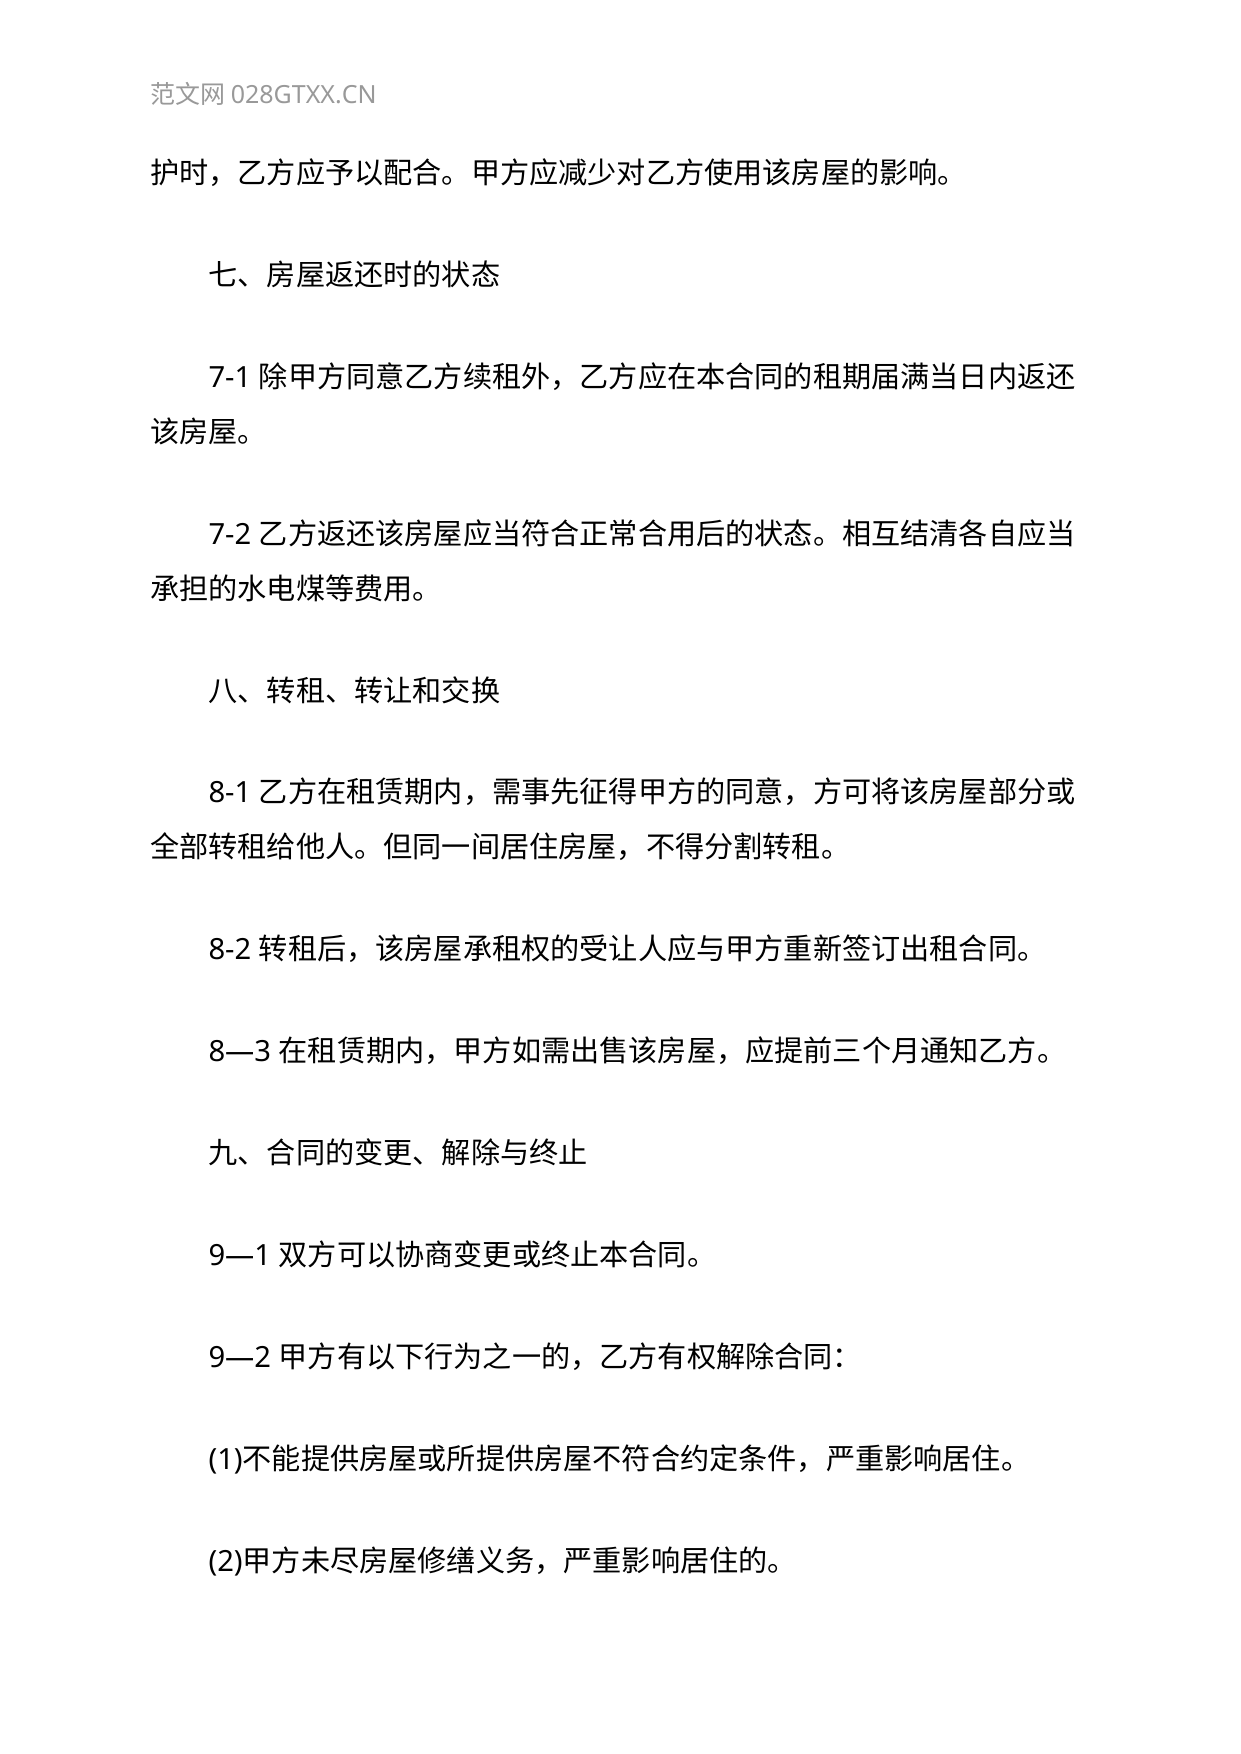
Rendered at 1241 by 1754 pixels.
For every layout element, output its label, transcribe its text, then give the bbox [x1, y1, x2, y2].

text 7-1 除甲方同意乙方续租外，乙方应在本合同的租期届满当日内返还该房屋。 [150, 353, 1090, 451]
text 9—2 甲方有以下行为之一的，乙方有权解除合同： [150, 1333, 1090, 1376]
text 九、合同的变更、解除与终止 [150, 1129, 1090, 1172]
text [150, 150, 1090, 192]
text 七、房屋返还时的状态 [150, 252, 1090, 294]
text (2)甲方未尽房屋修缮义务，严重影响居住的。 [150, 1537, 1090, 1580]
text 9—1 双方可以协商变更或终止本合同。 [150, 1231, 1090, 1274]
text 8—3 在租赁期内，甲方如需出售该房屋，应提前三个月通知乙方。 [150, 1028, 1090, 1070]
text 8-2 转租后，该房屋承租权的受让人应与甲方重新签订出租合同。 [150, 926, 1090, 968]
text 8-1 乙方在租赁期内，需事先征得甲方的同意，方可将该房屋部分或全部转租给他人。但同一间居住房屋，不得分割转租。 [150, 769, 1090, 866]
text 7-2 乙方返还该房屋应当符合正常合用后的状态。相互结清各自应当承担的水电煤等费用。 [150, 510, 1090, 608]
text (1)不能提供房屋或所提供房屋不符合约定条件，严重影响居住。 [150, 1435, 1090, 1478]
text 八、转租、转让和交换 [150, 667, 1090, 709]
